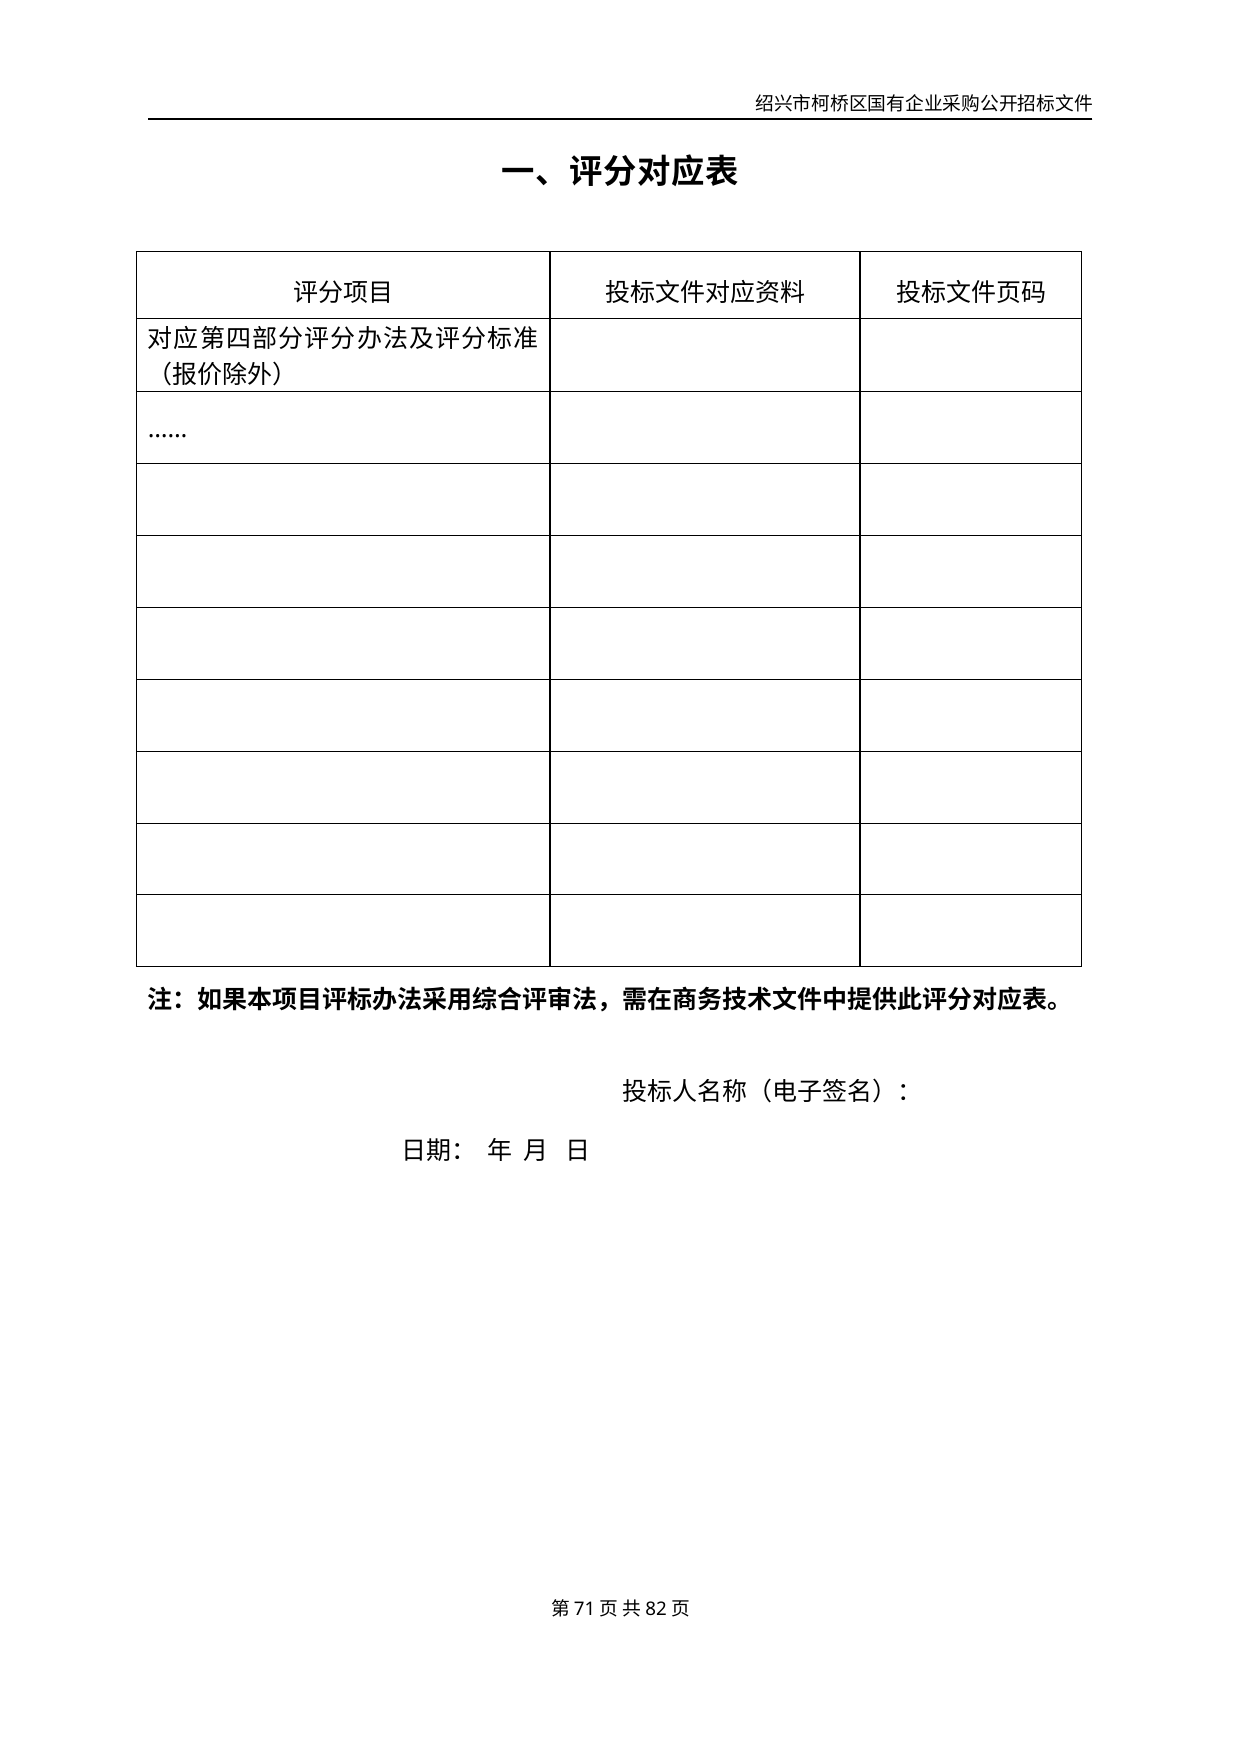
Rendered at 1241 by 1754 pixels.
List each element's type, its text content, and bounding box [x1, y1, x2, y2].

table_cell [551, 824, 859, 894]
table_header 投标文件对应资料 [551, 252, 859, 318]
table_cell [861, 608, 1081, 679]
table_cell [861, 392, 1081, 463]
table_cell [551, 680, 859, 751]
table_cell [861, 895, 1081, 966]
table_cell …… [137, 392, 549, 463]
table_cell [861, 536, 1081, 607]
table_cell [137, 824, 549, 894]
table_cell [137, 464, 549, 535]
table_cell [137, 536, 549, 607]
table_cell [861, 319, 1081, 391]
table_cell [551, 895, 859, 966]
table_cell [861, 464, 1081, 535]
table_cell 对应第四部分评分办法及评分标准（报价除外） [137, 319, 549, 391]
table_cell [137, 895, 549, 966]
text 日期： 年 月 日 [148, 1131, 1092, 1167]
table_cell [137, 680, 549, 751]
table_cell [551, 392, 859, 463]
table_cell [551, 464, 859, 535]
text 注：如果本项目评标办法采用综合评审法，需在商务技术文件中提供此评分对应表。 [148, 980, 1092, 1016]
table_cell [551, 319, 859, 391]
table_header 评分项目 [137, 252, 549, 318]
table_cell [551, 752, 859, 822]
table_cell [861, 680, 1081, 751]
table_cell [137, 752, 549, 822]
table_cell [137, 608, 549, 679]
table_cell [551, 536, 859, 607]
table_cell [861, 752, 1081, 822]
table_cell [551, 608, 859, 679]
text 一、评分对应表 [148, 145, 1092, 193]
table_cell [861, 824, 1081, 894]
text 投标人名称（电子签名）： [148, 1071, 1092, 1107]
table_header 投标文件页码 [861, 252, 1081, 318]
